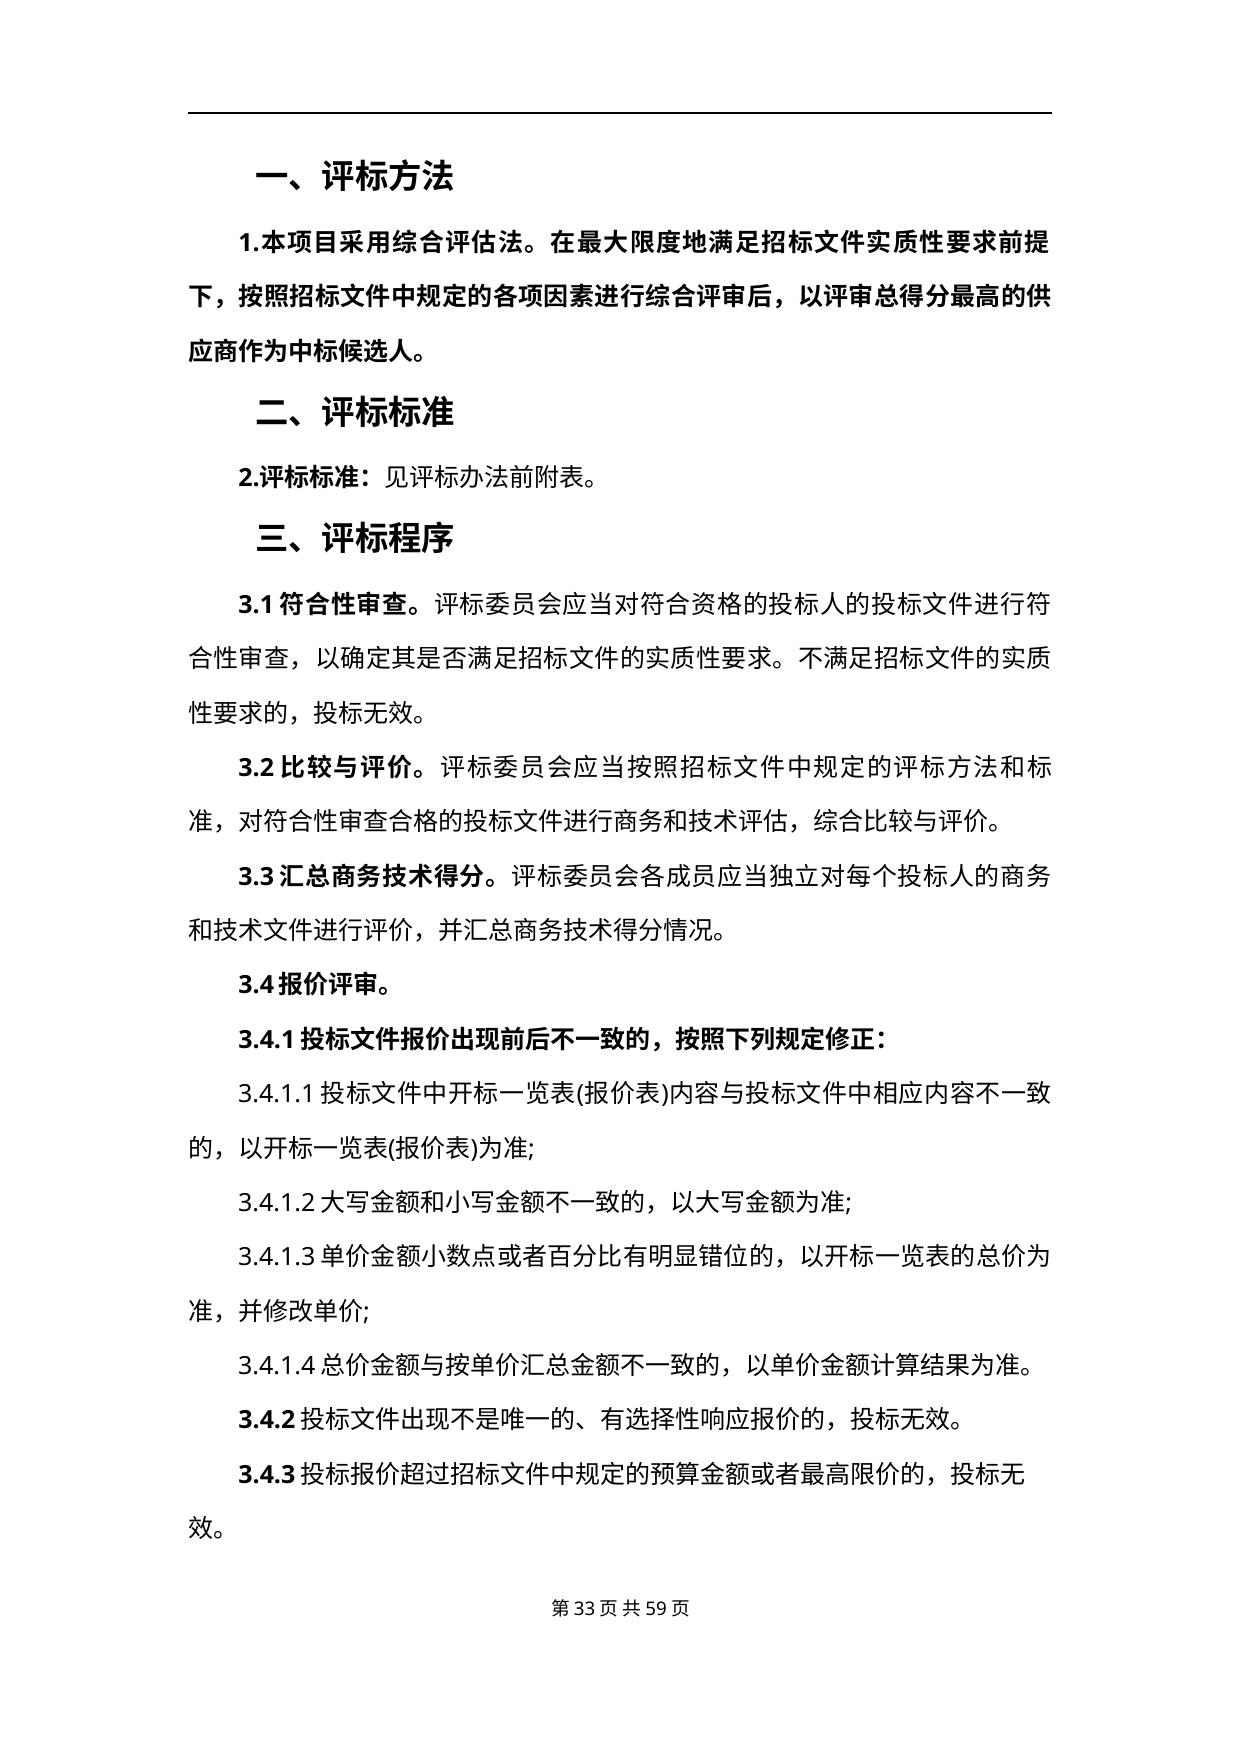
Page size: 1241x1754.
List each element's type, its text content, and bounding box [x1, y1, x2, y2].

text 3.4报价评审。 [188, 965, 1052, 1001]
text 3.2比较与评价。评标委员会应当按照招标文件中规定的评标方法和标准，对符合性审查合格的投标文件进行商务和技术评估，综合比较与评价。 [188, 747, 1052, 838]
text 3.4.1投标文件报价出现前后不一致的，按照下列规定修正： [188, 1019, 1052, 1056]
text 二、评标标准 [188, 385, 1052, 434]
text 三、评标程序 [188, 512, 1052, 560]
text 1.本项目采用综合评估法。在最大限度地满足招标文件实质性要求前提下，按照招标文件中规定的各项因素进行综合评审后，以评审总得分最高的供应商作为中标候选人。 [188, 222, 1052, 367]
text 3.4.3投标报价超过招标文件中规定的预算金额或者最高限价的，投标无效。 [188, 1454, 1052, 1545]
text 3.4.1.3单价金额小数点或者百分比有明显错位的，以开标一览表的总价为准，并修改单价; [188, 1237, 1052, 1327]
text 3.3汇总商务技术得分。评标委员会各成员应当独立对每个投标人的商务和技术文件进行评价，并汇总商务技术得分情况。 [188, 856, 1052, 947]
text 3.4.1.2大写金额和小写金额不一致的，以大写金额为准; [188, 1182, 1052, 1219]
text 2.评标标准：见评标办法前附表。 [188, 458, 1052, 494]
text 3.4.1.1投标文件中开标一览表(报价表)内容与投标文件中相应内容不一致的，以开标一览表(报价表)为准; [188, 1074, 1052, 1164]
text 3.4.1.4总价金额与按单价汇总金额不一致的，以单价金额计算结果为准。 [188, 1346, 1052, 1382]
text 3.1符合性审查。评标委员会应当对符合资格的投标人的投标文件进行符合性审查，以确定其是否满足招标文件的实质性要求。不满足招标文件的实质性要求的，投标无效。 [188, 584, 1052, 729]
text 3.4.2投标文件出现不是唯一的、有选择性响应报价的，投标无效。 [188, 1400, 1052, 1436]
text 一、评标方法 [188, 150, 1052, 198]
